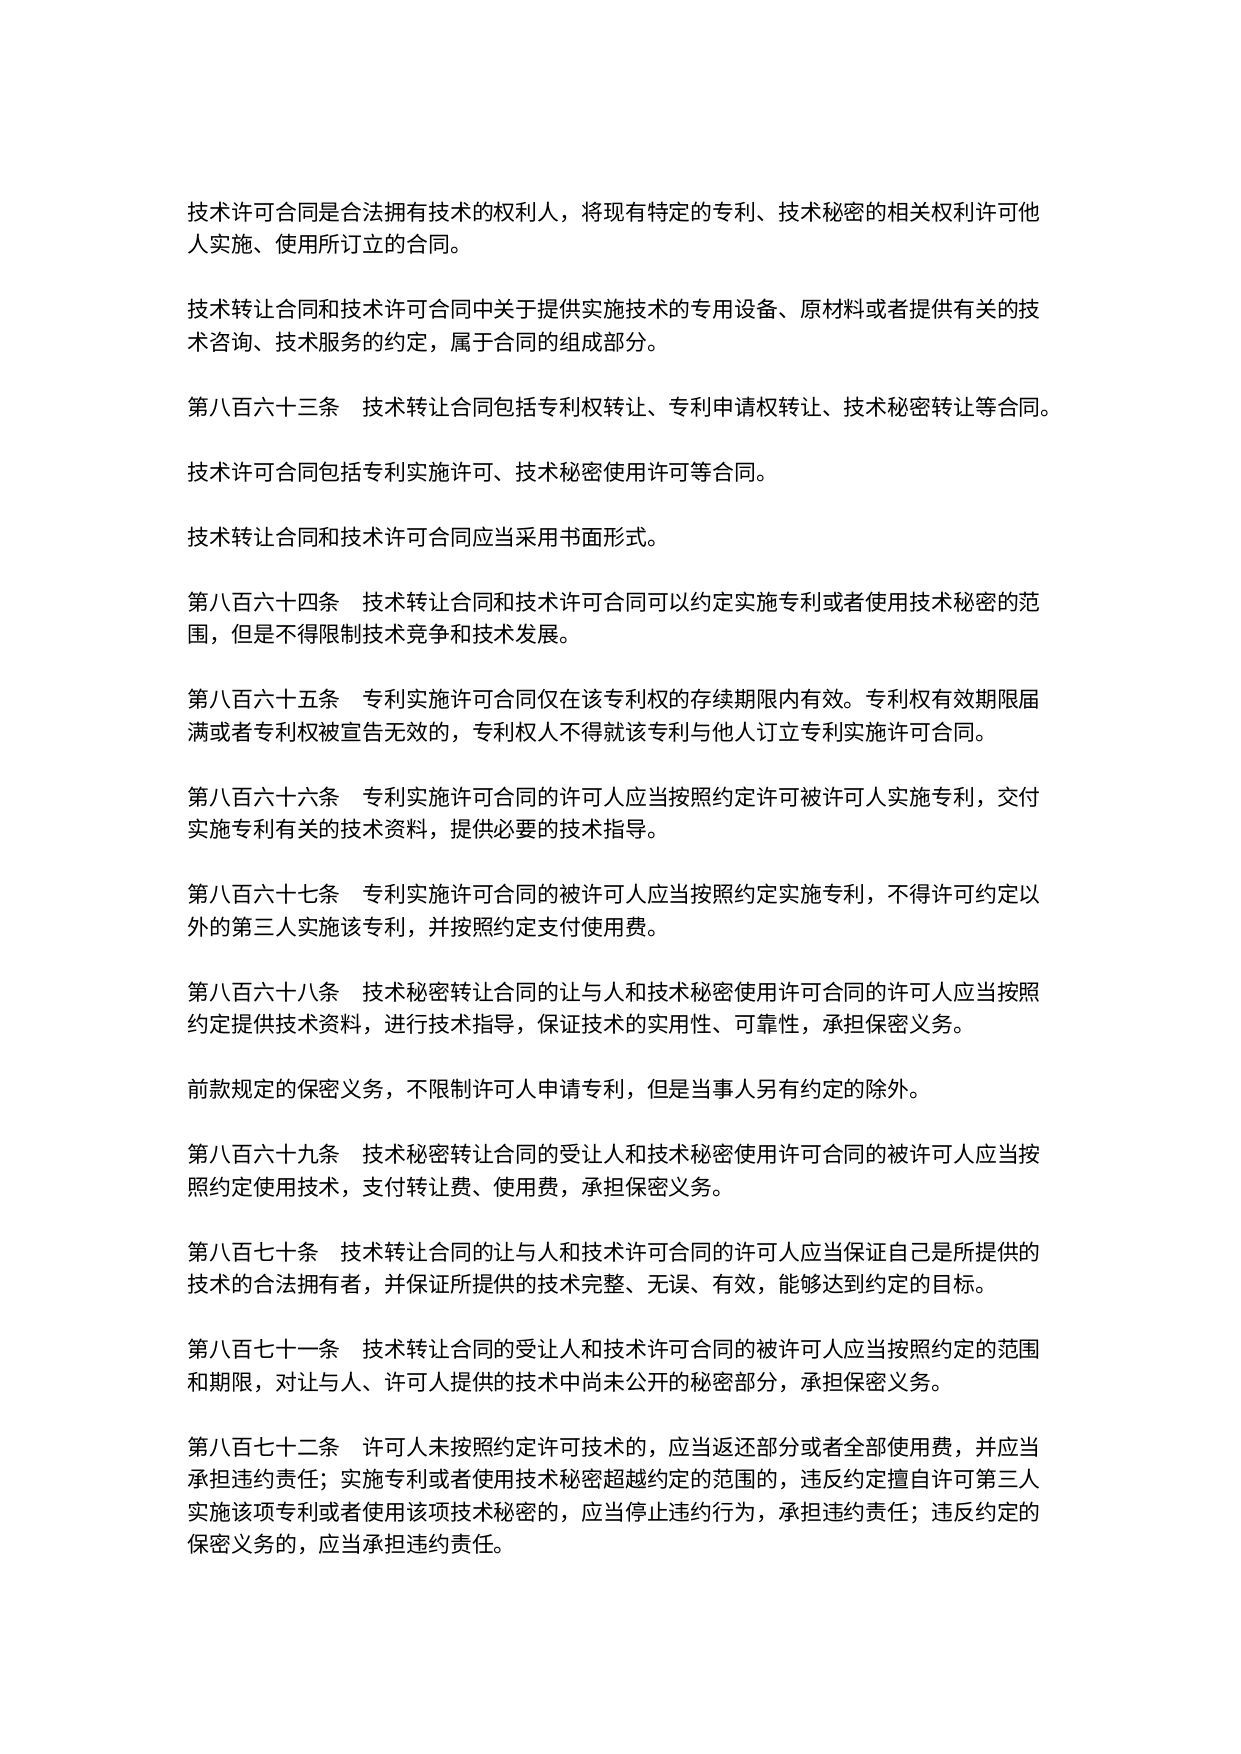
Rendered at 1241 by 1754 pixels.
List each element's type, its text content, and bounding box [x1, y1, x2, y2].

text 第八百六十四条 技术转让合同和技术许可合同可以约定实施专利或者使用技术秘密的范围，但是不得限制技术竞争和技术发展。 [187, 584, 1053, 649]
text 第八百六十五条 专利实施许可合同仅在该专利权的存续期限内有效。专利权有效期限届满或者专利权被宣告无效的，专利权人不得就该专利与他人订立专利实施许可合同。 [187, 682, 1053, 747]
text 第八百六十三条 技术转让合同包括专利权转让、专利申请权转让、技术秘密转让等合同。 [187, 389, 1053, 422]
text 第八百六十九条 技术秘密转让合同的受让人和技术秘密使用许可合同的被许可人应当按照约定使用技术，支付转让费、使用费，承担保密义务。 [187, 1137, 1053, 1202]
text 第八百七十条 技术转让合同的让与人和技术许可合同的许可人应当保证自己是所提供的技术的合法拥有者，并保证所提供的技术完整、无误、有效，能够达到约定的目标。 [187, 1234, 1053, 1299]
text 第八百六十六条 专利实施许可合同的许可人应当按照约定许可被许可人实施专利，交付实施专利有关的技术资料，提供必要的技术指导。 [187, 779, 1053, 844]
text 第八百七十二条 许可人未按照约定许可技术的，应当返还部分或者全部使用费，并应当承担违约责任；实施专利或者使用技术秘密超越约定的范围的，违反约定擅自许可第三人实施该项专利或者使用该项技术秘密的，应当停止违约行为，承担违约责任；违反约定的保密义务的，应当承担违约责任。 [187, 1429, 1053, 1559]
text 技术许可合同包括专利实施许可、技术秘密使用许可等合同。 [187, 454, 1053, 487]
text 技术转让合同和技术许可合同应当采用书面形式。 [187, 519, 1053, 552]
text 技术转让合同和技术许可合同中关于提供实施技术的专用设备、原材料或者提供有关的技术咨询、技术服务的约定，属于合同的组成部分。 [187, 292, 1053, 357]
text 第八百六十八条 技术秘密转让合同的让与人和技术秘密使用许可合同的许可人应当按照约定提供技术资料，进行技术指导，保证技术的实用性、可靠性，承担保密义务。 [187, 974, 1053, 1039]
text 第八百六十七条 专利实施许可合同的被许可人应当按照约定实施专利，不得许可约定以外的第三人实施该专利，并按照约定支付使用费。 [187, 877, 1053, 942]
text 技术许可合同是合法拥有技术的权利人，将现有特定的专利、技术秘密的相关权利许可他人实施、使用所订立的合同。 [187, 194, 1053, 259]
text 前款规定的保密义务，不限制许可人申请专利，但是当事人另有约定的除外。 [187, 1072, 1053, 1104]
text 第八百七十一条 技术转让合同的受让人和技术许可合同的被许可人应当按照约定的范围和期限，对让与人、许可人提供的技术中尚未公开的秘密部分，承担保密义务。 [187, 1332, 1053, 1397]
